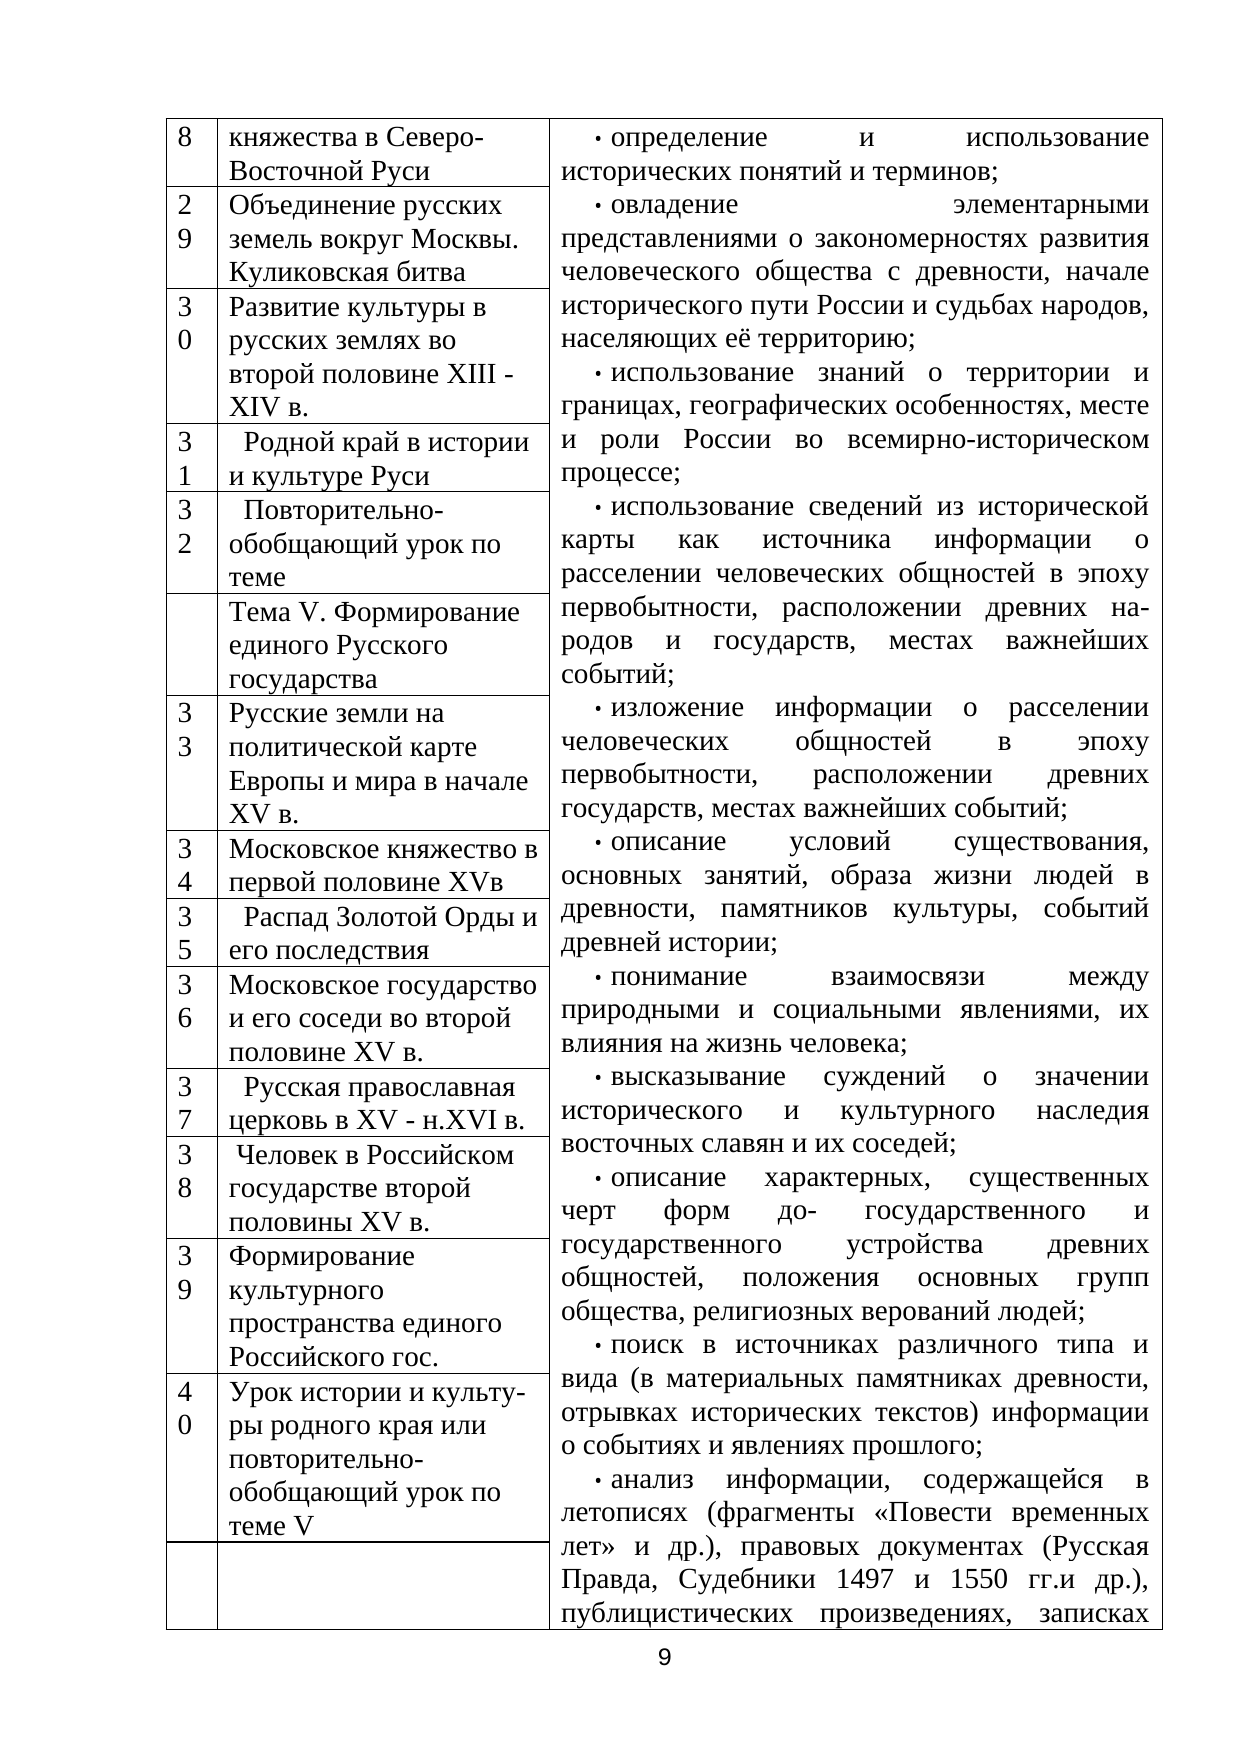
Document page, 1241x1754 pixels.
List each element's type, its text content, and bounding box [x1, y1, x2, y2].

table_cell Урок истории и культуры родного края или повторительно-обобщающий урок по теме V [218, 1374, 549, 1541]
table_cell 40 [167, 1374, 217, 1541]
table_cell Тема V. Формирование единого Русского государства [218, 594, 549, 694]
table_cell Московское княжество в первой половине XVв [218, 831, 549, 898]
table_cell 29 [167, 187, 217, 288]
table_cell Русские земли на политической карте Европы и мира в начале XV в. [218, 696, 549, 830]
table_cell 31 [167, 424, 217, 491]
table_cell 28 [167, 119, 217, 186]
table_cell Человек в Российском государстве второй половины XV в. [218, 1137, 549, 1237]
table_cell 36 [167, 967, 217, 1068]
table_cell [218, 119, 549, 186]
table_cell [167, 594, 217, 694]
table_cell Повторительно-обобщающий урок по теме [218, 492, 549, 593]
table_cell 30 [167, 289, 217, 423]
table_cell Объединение русских земель вокруг Москвы. Куликовская битва [218, 187, 549, 288]
table_cell [167, 1543, 217, 1628]
table_cell Распад Золотой Орды и его последствия [218, 899, 549, 966]
table_cell Формирование культурного пространства единого Российского гос. [218, 1239, 549, 1373]
table_cell 32 [167, 492, 217, 593]
table_cell 37 [167, 1069, 217, 1136]
table_cell Родной край в истории и культуре Руси [218, 424, 549, 491]
table_cell [218, 1543, 549, 1628]
table_cell 33 [167, 696, 217, 830]
table_cell Московское государство и его соседи во второй половине XV в. [218, 967, 549, 1068]
table_cell 38 [167, 1137, 217, 1237]
table_cell 34 [167, 831, 217, 898]
table_cell 39 [167, 1239, 217, 1373]
table_cell Русская православная церковь в XV - н.XVI в. [218, 1069, 549, 1136]
table_cell 35 [167, 899, 217, 966]
table_cell Развитие культуры в русских землях во второй половине XIII - XIV в. [218, 289, 549, 423]
